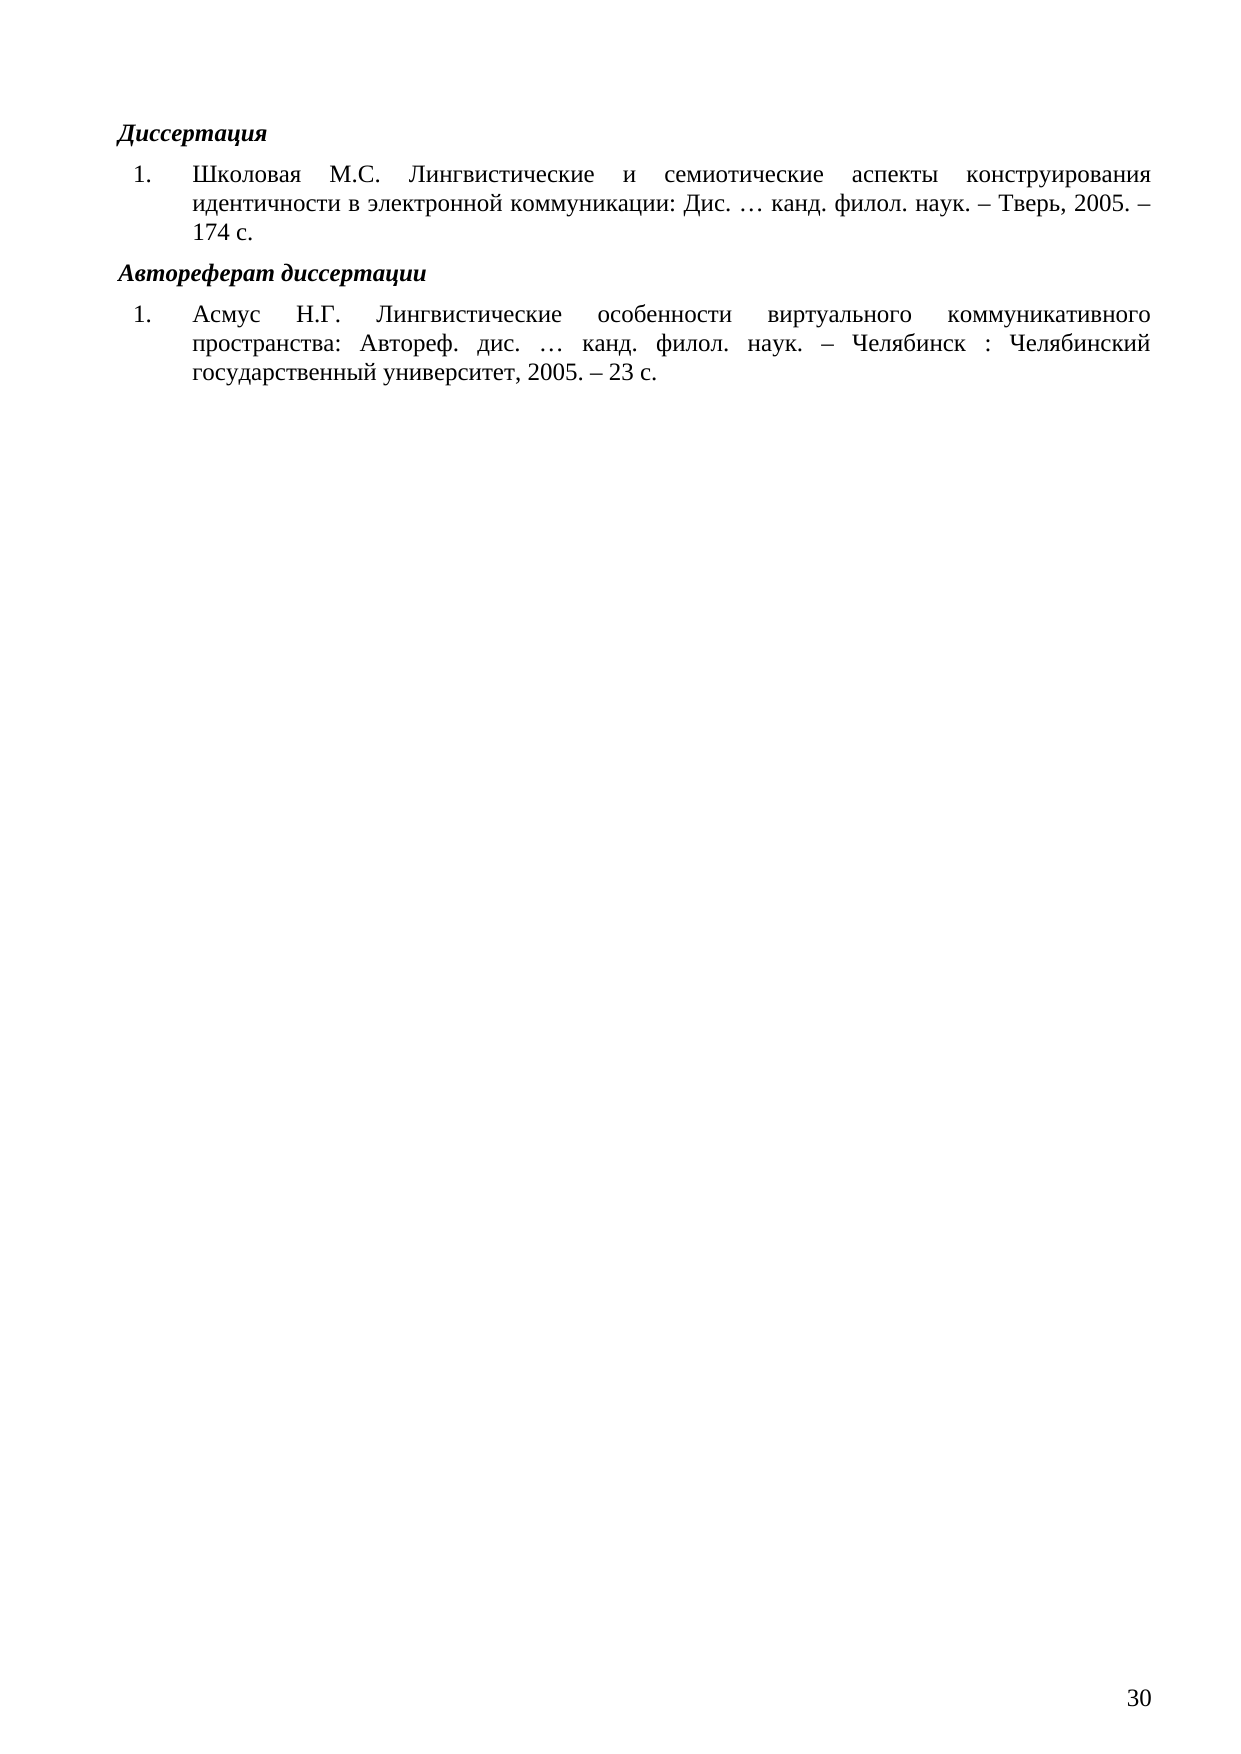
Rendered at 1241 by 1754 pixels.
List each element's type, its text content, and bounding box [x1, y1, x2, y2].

text Автореферат диссертации [118, 258, 1152, 287]
text Диссертация [118, 118, 1152, 147]
list Асмус Н.Г. Лингвистические особенности виртуального коммуникативного пространства: Автореф. дис. … канд. филол. наук. – Челябинск : Челябинский государственный университет, 2005. – 23 с. [133, 299, 1152, 386]
list Школовая М.С. Лингвистические и семиотические аспекты конструирования идентичности в электронной коммуникации: Дис. … канд. филол. наук. – Тверь, 2005. – 174 с. [133, 159, 1152, 246]
